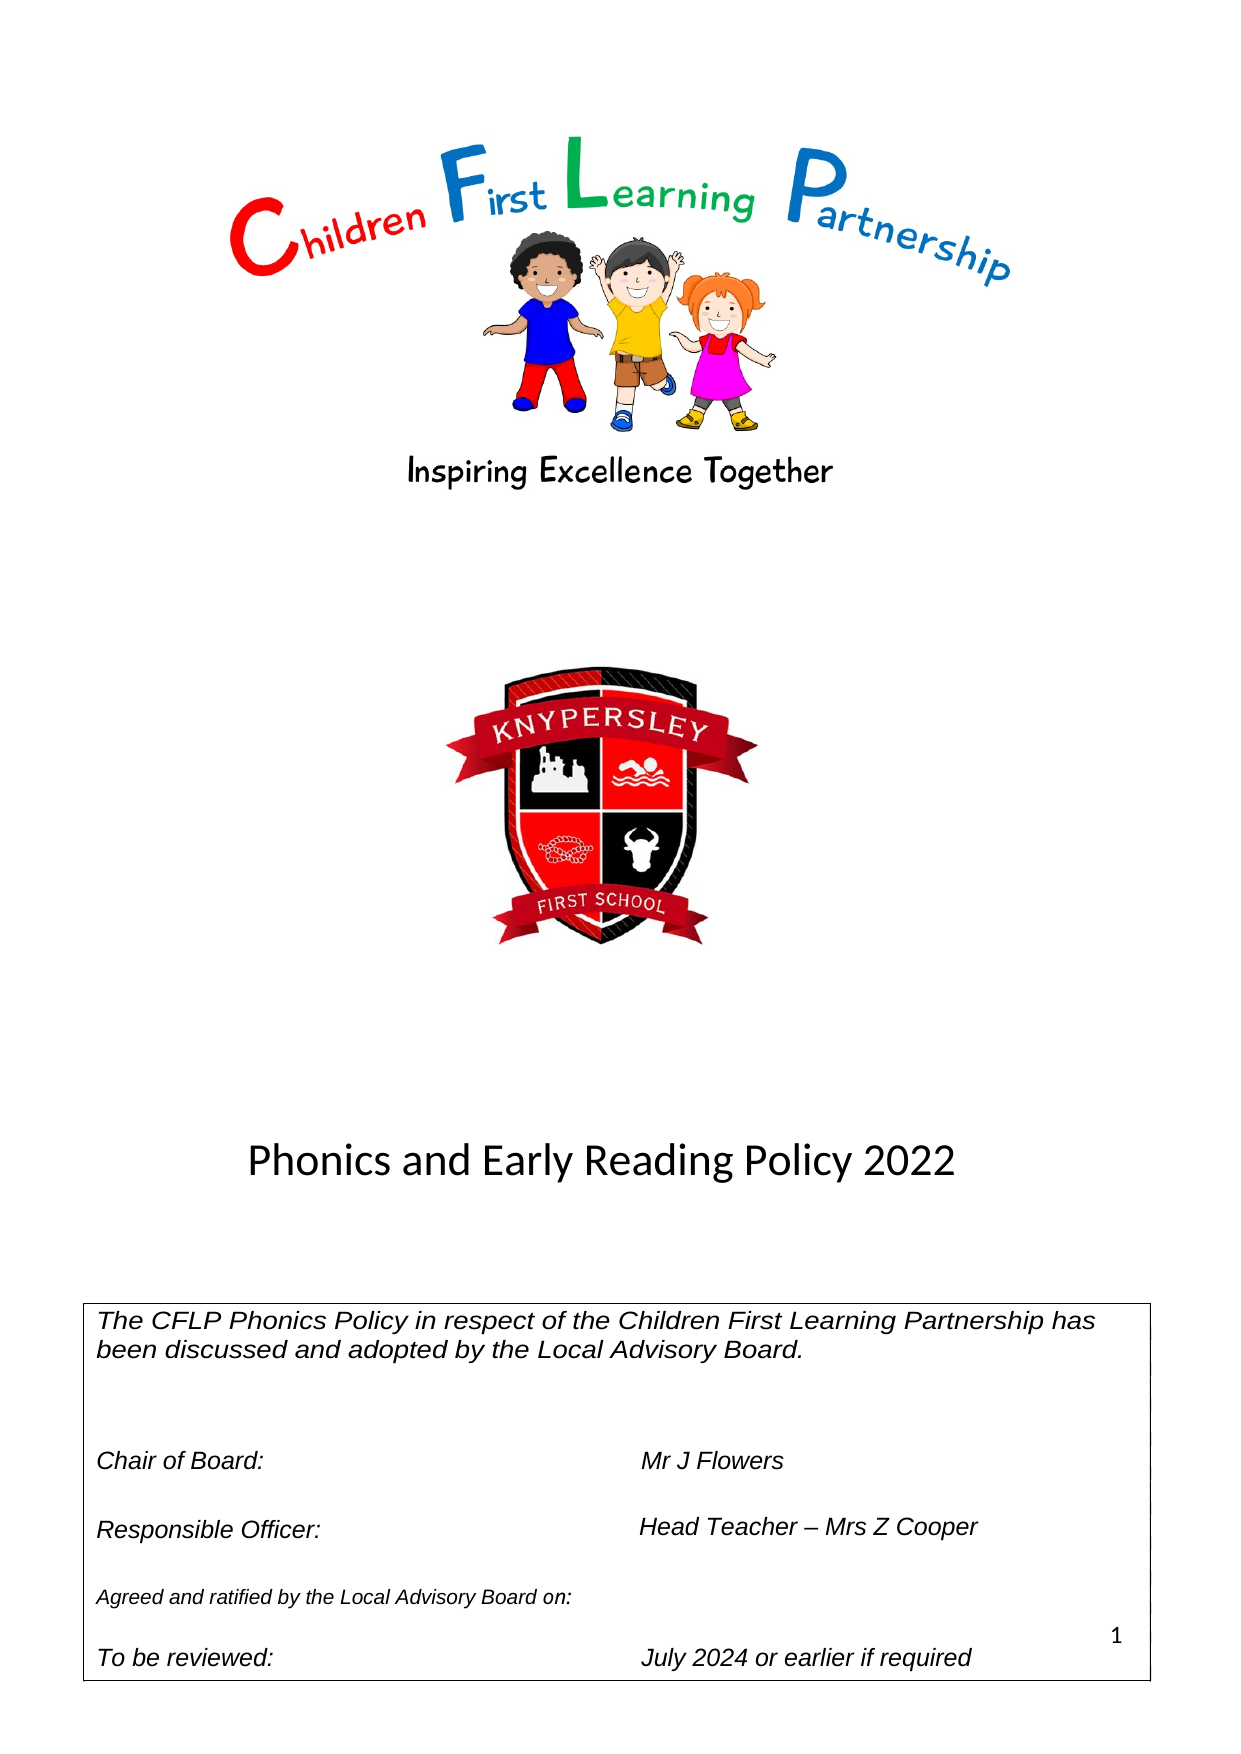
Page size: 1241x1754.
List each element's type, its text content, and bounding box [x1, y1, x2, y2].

picture [444, 647, 760, 963]
picture [174, 134, 1067, 492]
text Phonics and Early Reading Policy 2022 [88, 1131, 1086, 1187]
